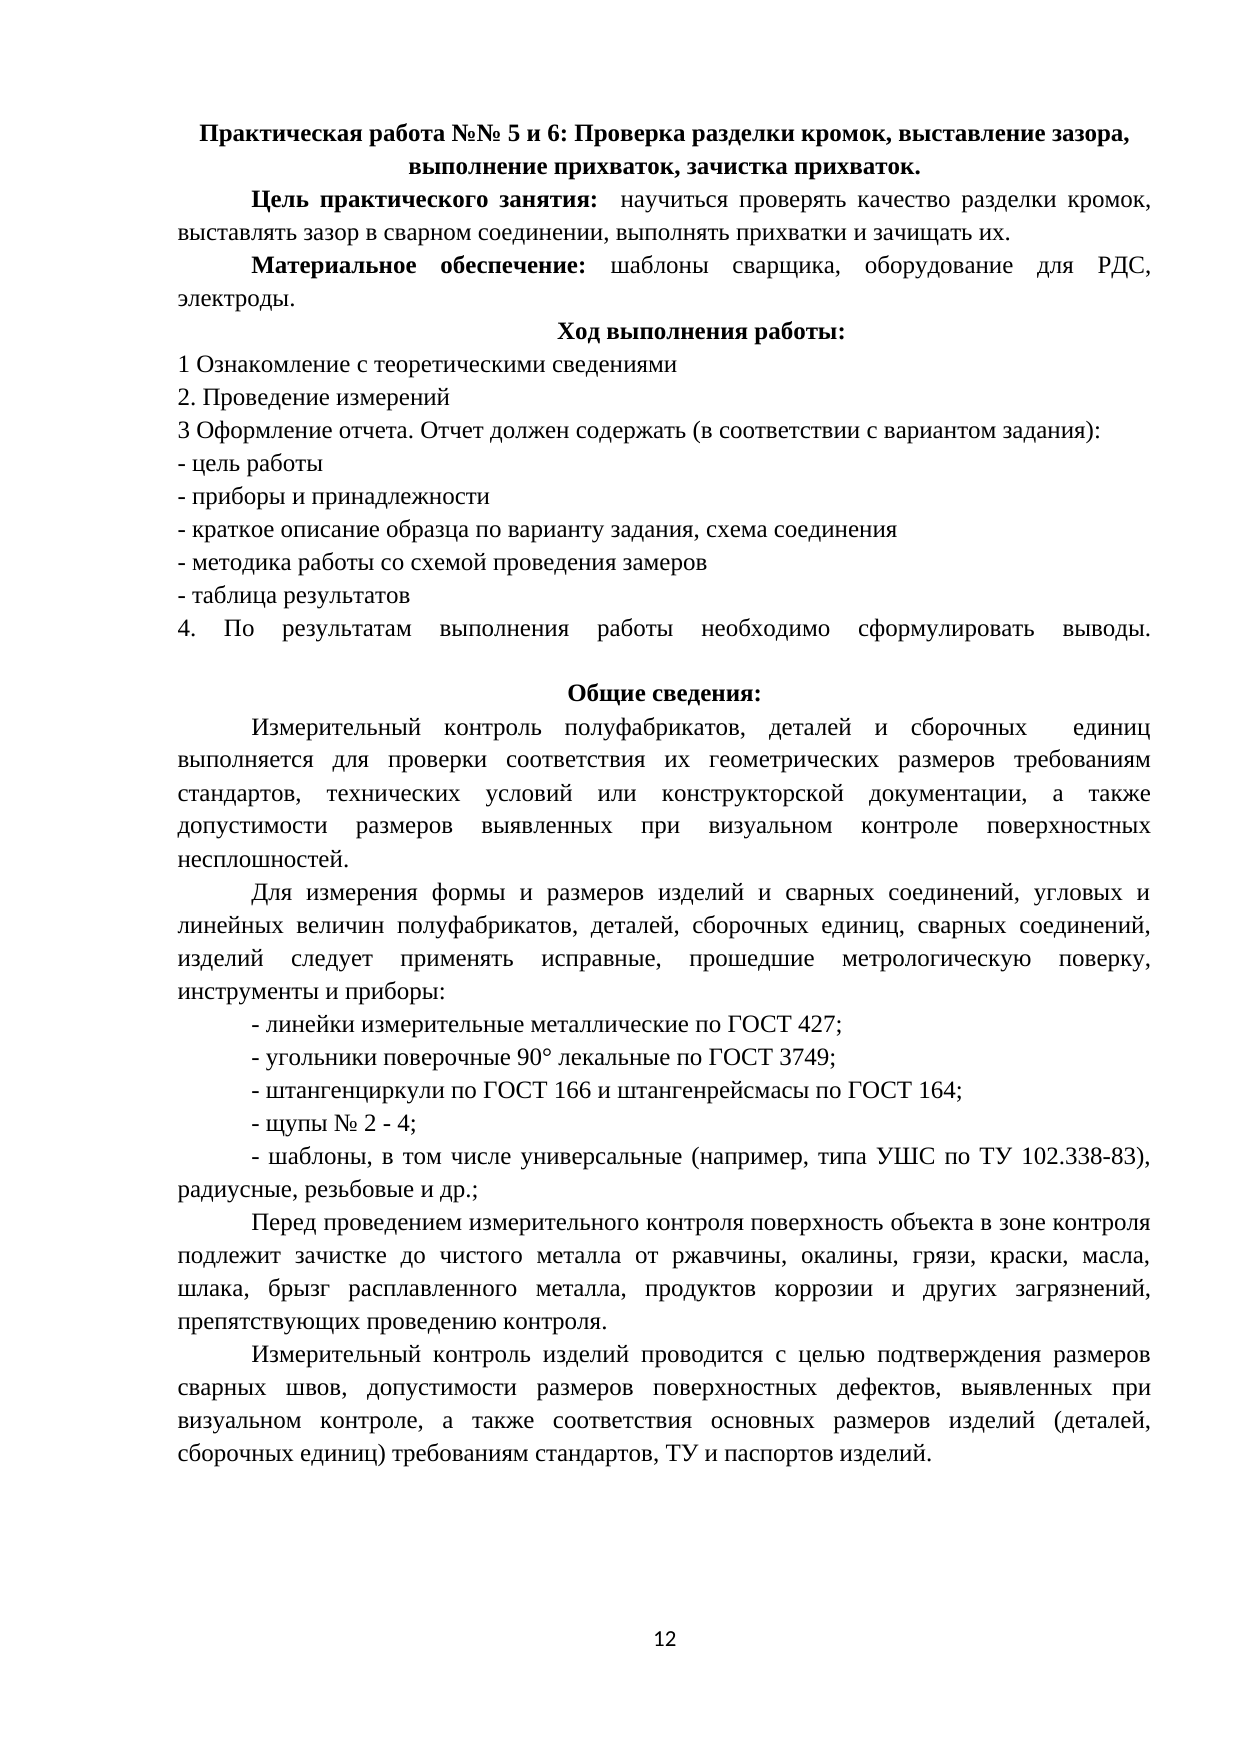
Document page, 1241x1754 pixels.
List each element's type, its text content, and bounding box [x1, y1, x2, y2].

text Материальное обеспечение: шаблоны сварщика, оборудование для РДС, электроды. [177, 250, 1152, 312]
text 2. Проведение измерений [177, 382, 1152, 411]
text - щупы № 2 - 4; [177, 1108, 1152, 1137]
text Измерительный контроль изделий проводится с целью подтверждения размеров сварных швов, допустимости размеров поверхностных дефектов, выявленных при визуальном контроле, а также соответствия основных размеров изделий (деталей, сборочных единиц) требованиям стандартов, ТУ и паспортов изделий. [177, 1339, 1152, 1467]
text - таблица результатов [177, 580, 1152, 609]
text Цель практического занятия: научиться проверять качество разделки кромок, выставлять зазор в сварном соединении, выполнять прихватки и зачищать их. [177, 184, 1152, 246]
text Ход выполнения работы: [177, 316, 1152, 345]
text - краткое описание образца по варианту задания, схема соединения [177, 514, 1152, 543]
text Общие сведения: [177, 678, 1152, 707]
text 1 Ознакомление с теоретическими сведениями [177, 349, 1152, 378]
text - приборы и принадлежности [177, 481, 1152, 510]
text - шаблоны, в том числе универсальные (например, типа УШС по ТУ 102.338-83), радиусные, резьбовые и др.; [177, 1141, 1152, 1203]
text - линейки измерительные металлические по ГОСТ 427; [177, 1009, 1152, 1037]
text Для измерения формы и размеров изделий и сварных соединений, угловых и линейных величин полуфабрикатов, деталей, сборочных единиц, сварных соединений, изделий следует применять исправные, прошедшие метрологическую поверку, инструменты и приборы: [177, 877, 1152, 1004]
text 3 Оформление отчета. Отчет должен содержать (в соответствии с вариантом задания): [177, 415, 1152, 444]
text - цель работы [177, 448, 1152, 477]
text 4. По результатам выполнения работы необходимо сформулировать выводы. [177, 613, 1152, 674]
text Практическая работа №№ 5 и 6: Проверка разделки кромок, выставление зазора, выполнение прихваток, зачистка прихваток. [177, 118, 1152, 180]
text Перед проведением измерительного контроля поверхность объекта в зоне контроля подлежит зачистке до чистого металла от ржавчины, окалины, грязи, краски, масла, шлака, брызг расплавленного металла, продуктов коррозии и других загрязнений, препятствующих проведению контроля. [177, 1207, 1152, 1335]
text Измерительный контроль полуфабрикатов, деталей и сборочных единиц выполняется для проверки соответствия их геометрических размеров требованиям стандартов, технических условий или конструкторской документации, а также допустимости размеров выявленных при визуальном контроле поверхностных несплошностей. [177, 712, 1152, 872]
text - методика работы со схемой проведения замеров [177, 547, 1152, 576]
text - угольники поверочные 90° лекальные по ГОСТ 3749; [177, 1042, 1152, 1071]
text - штангенциркули по ГОСТ 166 и штангенрейсмасы по ГОСТ 164; [177, 1075, 1152, 1103]
